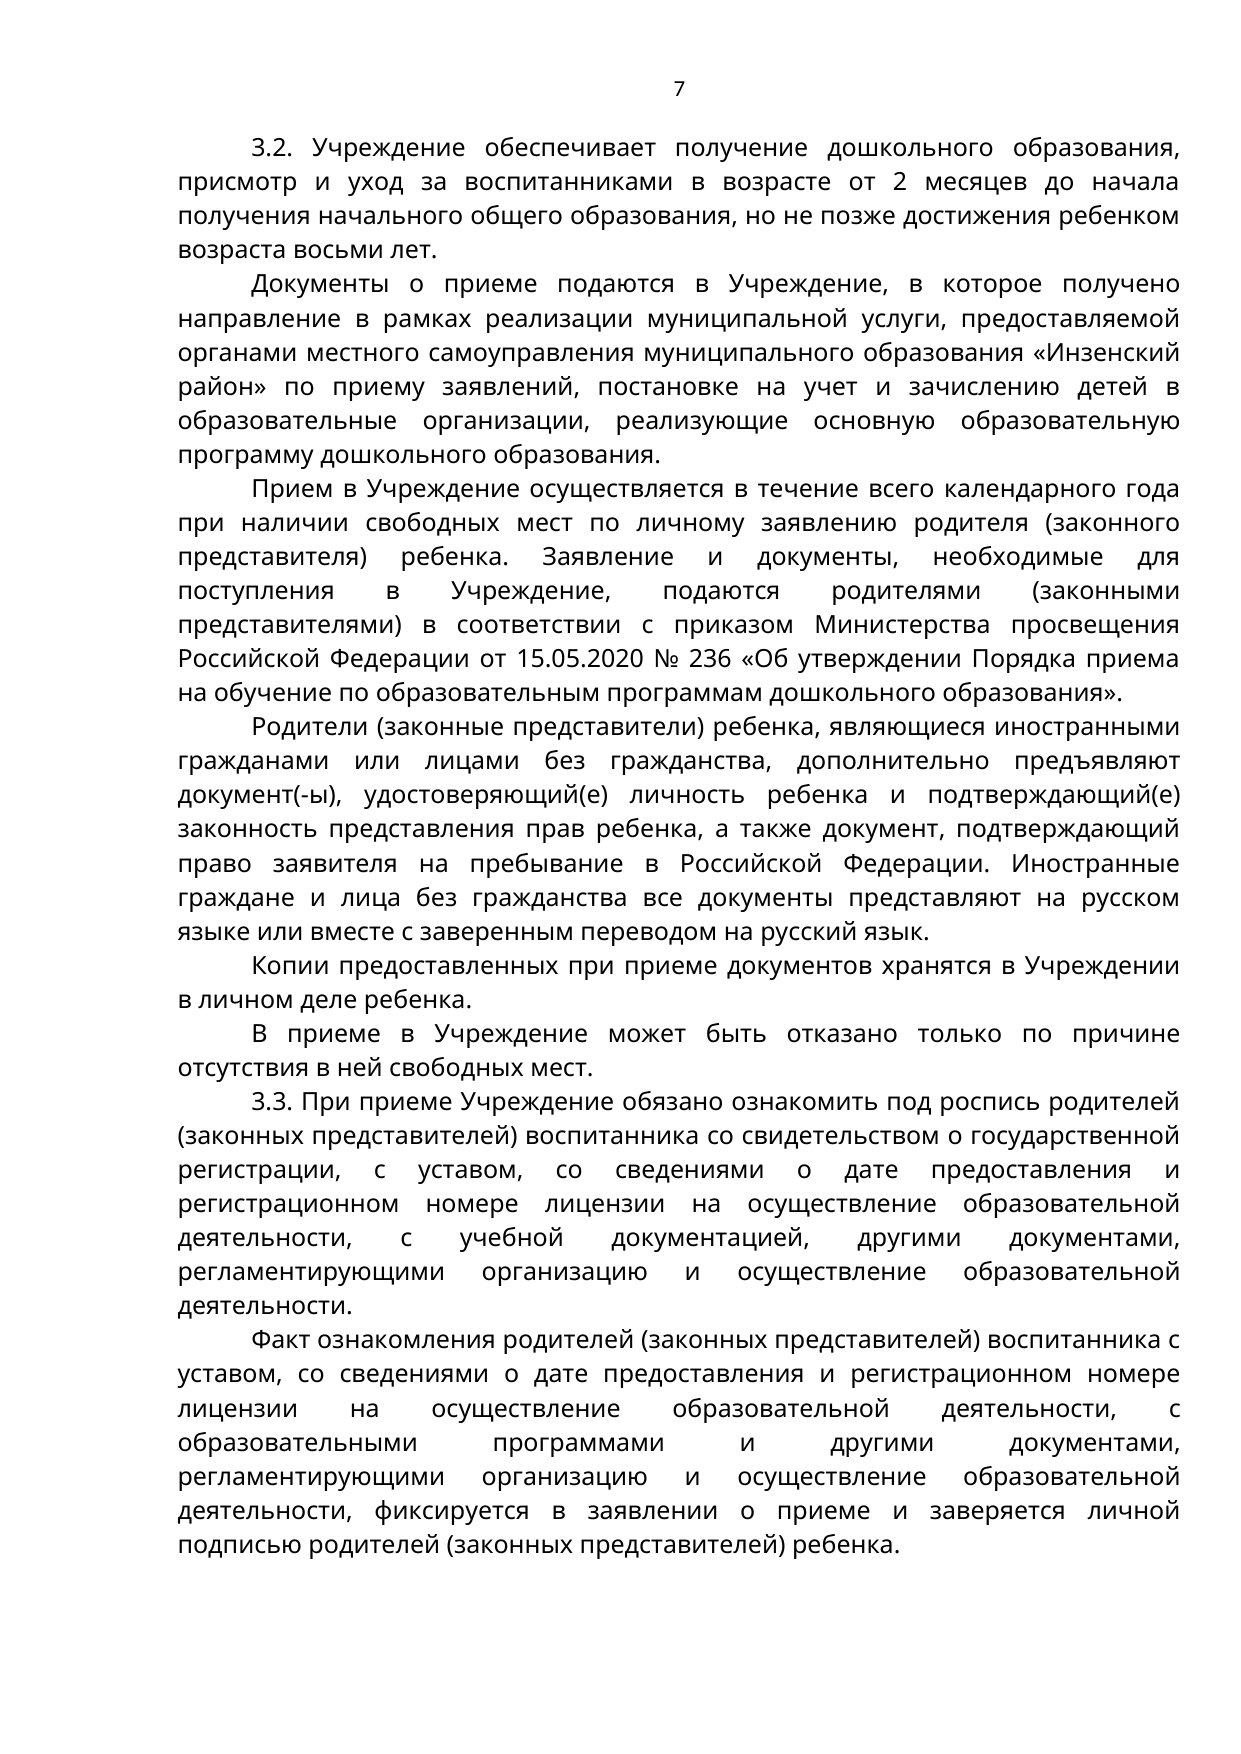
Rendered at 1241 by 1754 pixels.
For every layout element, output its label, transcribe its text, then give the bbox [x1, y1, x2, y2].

text Прием в Учреждение осуществляется в течение всего календарного года при наличии свободных мест по личному заявлению родителя (законного представителя) ребенка. Заявление и документы, необходимые для поступления в Учреждение, подаются родителями (законными представителями) в соответствии с приказом Министерства просвещения Российской Федерации от 15.05.2020 № 236 «Об утверждении Порядка приема на обучение по образовательным программам дошкольного образования». [177, 471, 1181, 709]
text 3.3. При приеме Учреждение обязано ознакомить под роспись родителей (законных представителей) воспитанника со свидетельством о государственной регистрации, с уставом, со сведениями о дате предоставления и регистрационном номере лицензии на осуществление образовательной деятельности, с учебной документацией, другими документами, регламентирующими организацию и осуществление образовательной деятельности. [177, 1084, 1181, 1322]
text 3.2. Учреждение обеспечивает получение дошкольного образования, присмотр и уход за воспитанниками в возрасте от 2 месяцев до начала получения начального общего образования, но не позже достижения ребенком возраста восьми лет. [177, 130, 1181, 266]
text В приеме в Учреждение может быть отказано только по причине отсутствия в ней свободных мест. [177, 1016, 1181, 1084]
text Копии предоставленных при приеме документов хранятся в Учреждении в личном деле ребенка. [177, 947, 1181, 1016]
text Родители (законные представители) ребенка, являющиеся иностранными гражданами или лицами без гражданства, дополнительно предъявляют документ(-ы), удостоверяющий(е) личность ребенка и подтверждающий(е) законность представления прав ребенка, а также документ, подтверждающий право заявителя на пребывание в Российской Федерации. Иностранные граждане и лица без гражданства все документы представляют на русском языке или вместе с заверенным переводом на русский язык. [177, 709, 1181, 947]
text Документы о приеме подаются в Учреждение, в которое получено направление в рамках реализации муниципальной услуги, предоставляемой органами местного самоуправления муниципального образования «Инзенский район» по приему заявлений, постановке на учет и зачислению детей в образовательные организации, реализующие основную образовательную программу дошкольного образования. [177, 266, 1181, 471]
text Факт ознакомления родителей (законных представителей) воспитанника с уставом, со сведениями о дате предоставления и регистрационном номере лицензии на осуществление образовательной деятельности, с образовательными программами и другими документами, регламентирующими организацию и осуществление образовательной деятельности, фиксируется в заявлении о приеме и заверяется личной подписью родителей (законных представителей) ребенка. [177, 1322, 1181, 1561]
